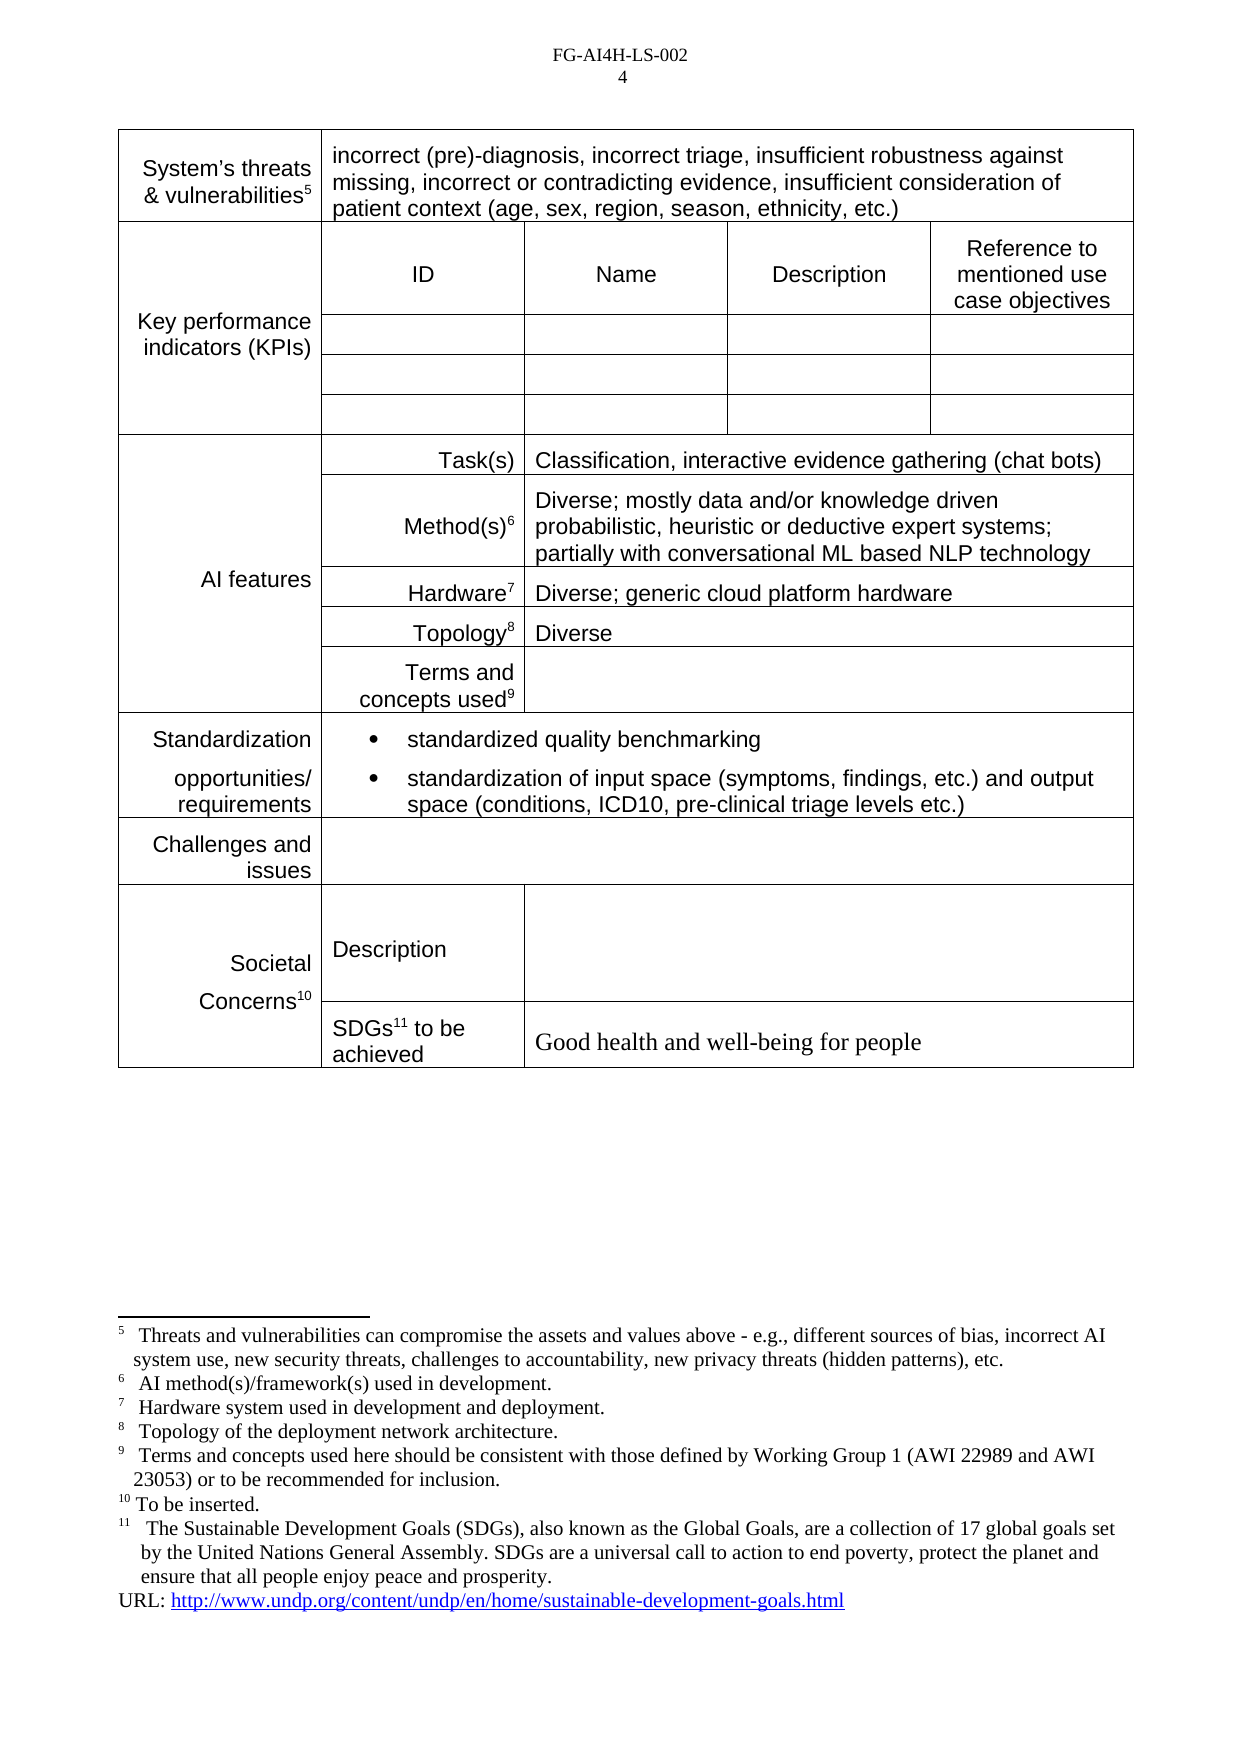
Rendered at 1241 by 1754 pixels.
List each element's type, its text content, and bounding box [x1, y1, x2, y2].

table_cell [728, 395, 930, 433]
table_cell Challenges and issues [119, 818, 321, 883]
table_cell [931, 315, 1133, 354]
table_cell System’s threats & vulnerabilities [119, 130, 321, 221]
table_cell [525, 647, 1133, 712]
table_cell [525, 395, 727, 433]
table_cell [728, 315, 930, 354]
table_cell [525, 885, 1133, 1001]
table_cell incorrect (pre)-diagnosis, incorrect triage, insufficient robustness against missing, incorrect or contradicting evidence, insufficient consideration of patient context (age, sex, region, season, ethnicity, etc.) [322, 130, 1133, 221]
table_cell [728, 355, 930, 394]
table_cell standardized quality benchmarking standardization of input space (symptoms, findings, etc.) and output space (conditions, ICD10, pre-clinical triage levels etc.) [322, 713, 1133, 817]
table_cell Name [525, 222, 727, 314]
table_cell Standardization opportunities/ requirements [119, 713, 321, 817]
table_cell AI features [119, 435, 321, 712]
table_cell Societal Concerns [119, 885, 321, 1067]
table_cell [525, 355, 727, 394]
table_cell Diverse; generic cloud platform hardware [525, 567, 1133, 606]
table_cell ID [322, 222, 524, 314]
table_cell [525, 315, 727, 354]
table_cell [931, 395, 1133, 433]
table_cell Diverse; mostly data and/or knowledge driven probabilistic, heuristic or deductive expert systems; partially with conversational ML based NLP technology [525, 475, 1133, 566]
table_cell Terms and concepts used [322, 647, 524, 712]
table_cell [322, 395, 524, 433]
table_cell Topology [322, 607, 524, 646]
table_cell Classification, interactive evidence gathering (chat bots) [525, 435, 1133, 473]
table_cell Description [728, 222, 930, 314]
table_cell Task(s) [322, 435, 524, 473]
table_cell Description [322, 885, 524, 1001]
table_cell Key performance indicators (KPIs) [119, 222, 321, 433]
table_cell [322, 355, 524, 394]
table_cell SDGs to be achieved [322, 1002, 524, 1067]
table_cell Hardware [322, 567, 524, 606]
table_cell [322, 315, 524, 354]
table_cell [322, 818, 1133, 883]
table_cell Reference to mentioned use case objectives [931, 222, 1133, 314]
table_cell Diverse [525, 607, 1133, 646]
table_cell [931, 355, 1133, 394]
table_cell Method(s) [322, 475, 524, 566]
